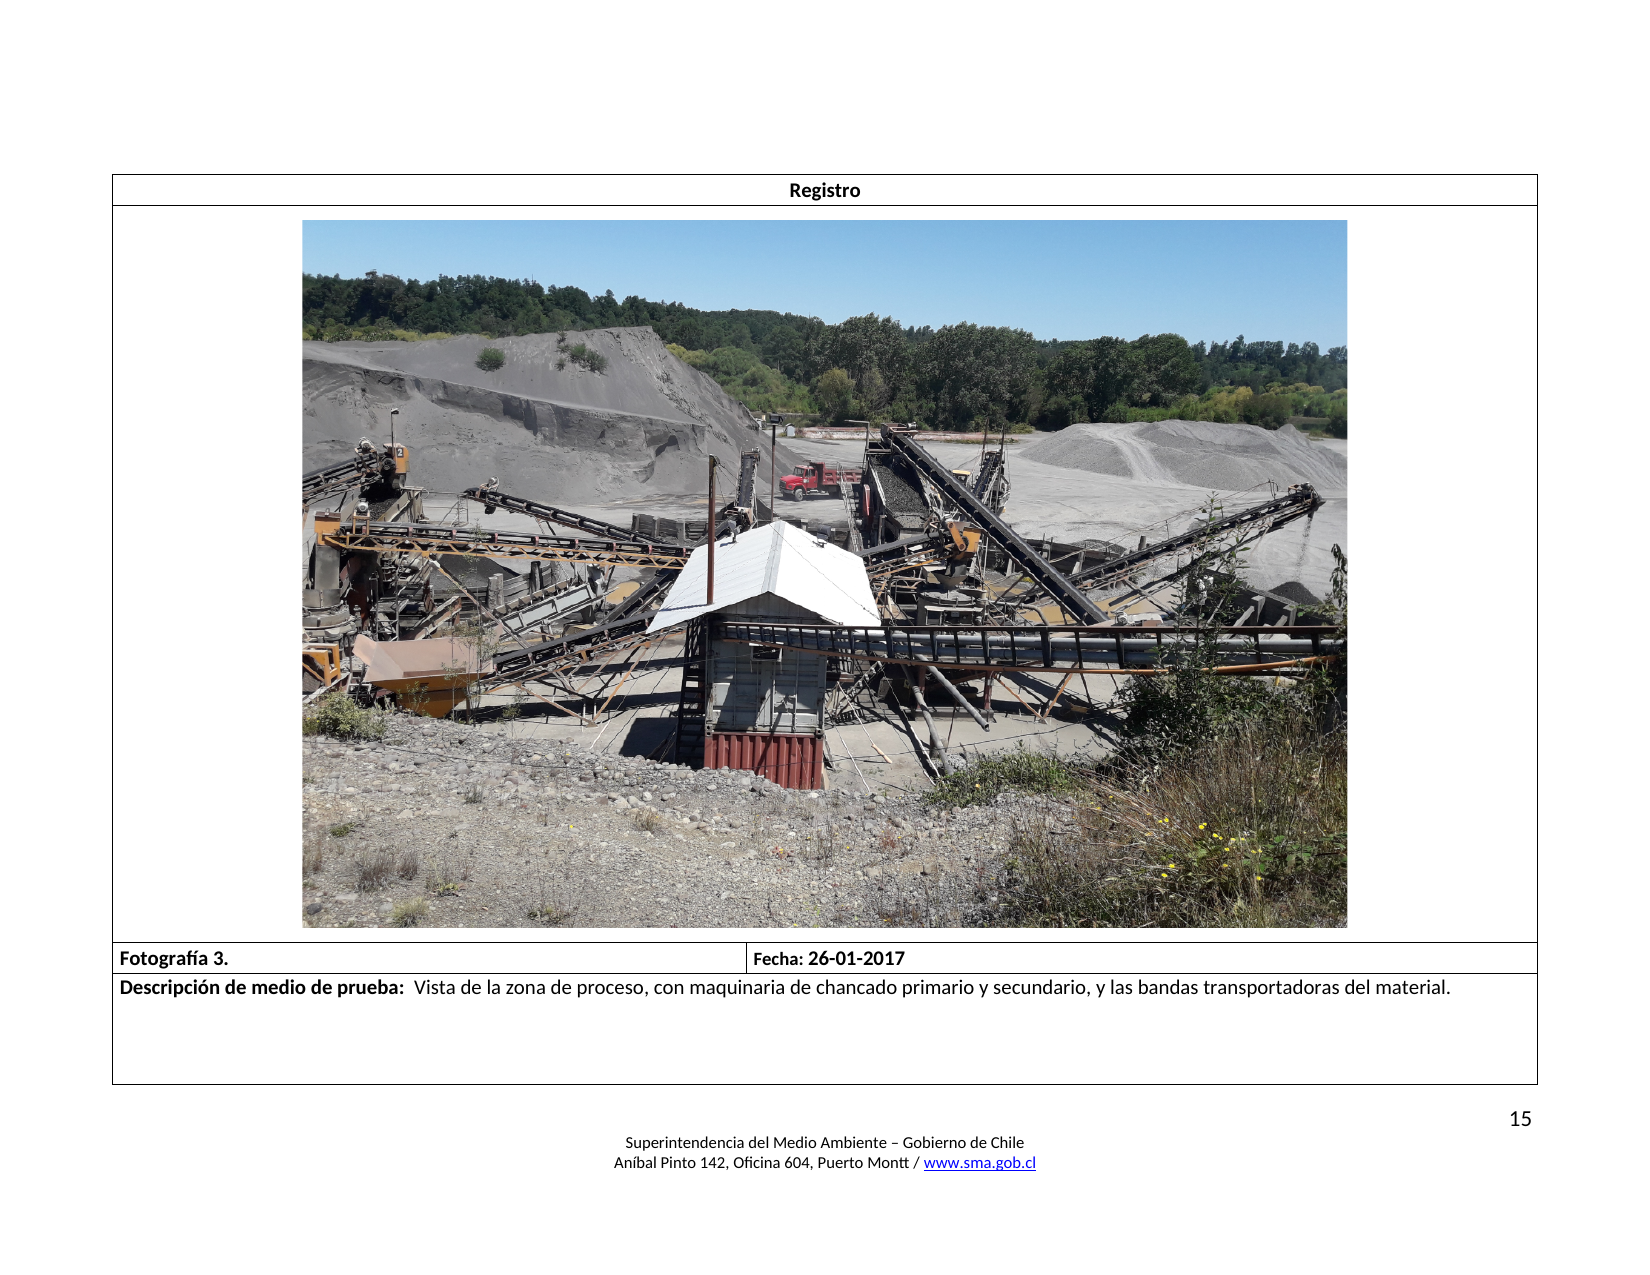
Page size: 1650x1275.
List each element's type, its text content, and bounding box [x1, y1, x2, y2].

table_cell Descripción de medio de prueba: Vista de la zona de proceso, con maquinaria de chancado primario y secundario, y las bandas transportadoras del material. [113, 974, 1537, 1084]
table_header Registro [113, 175, 1537, 205]
picture [302, 220, 1348, 928]
table_cell Fecha: 26-01-2017 [747, 943, 1537, 973]
table_cell Fotografía 3. [113, 943, 746, 973]
table_cell [113, 206, 1537, 942]
